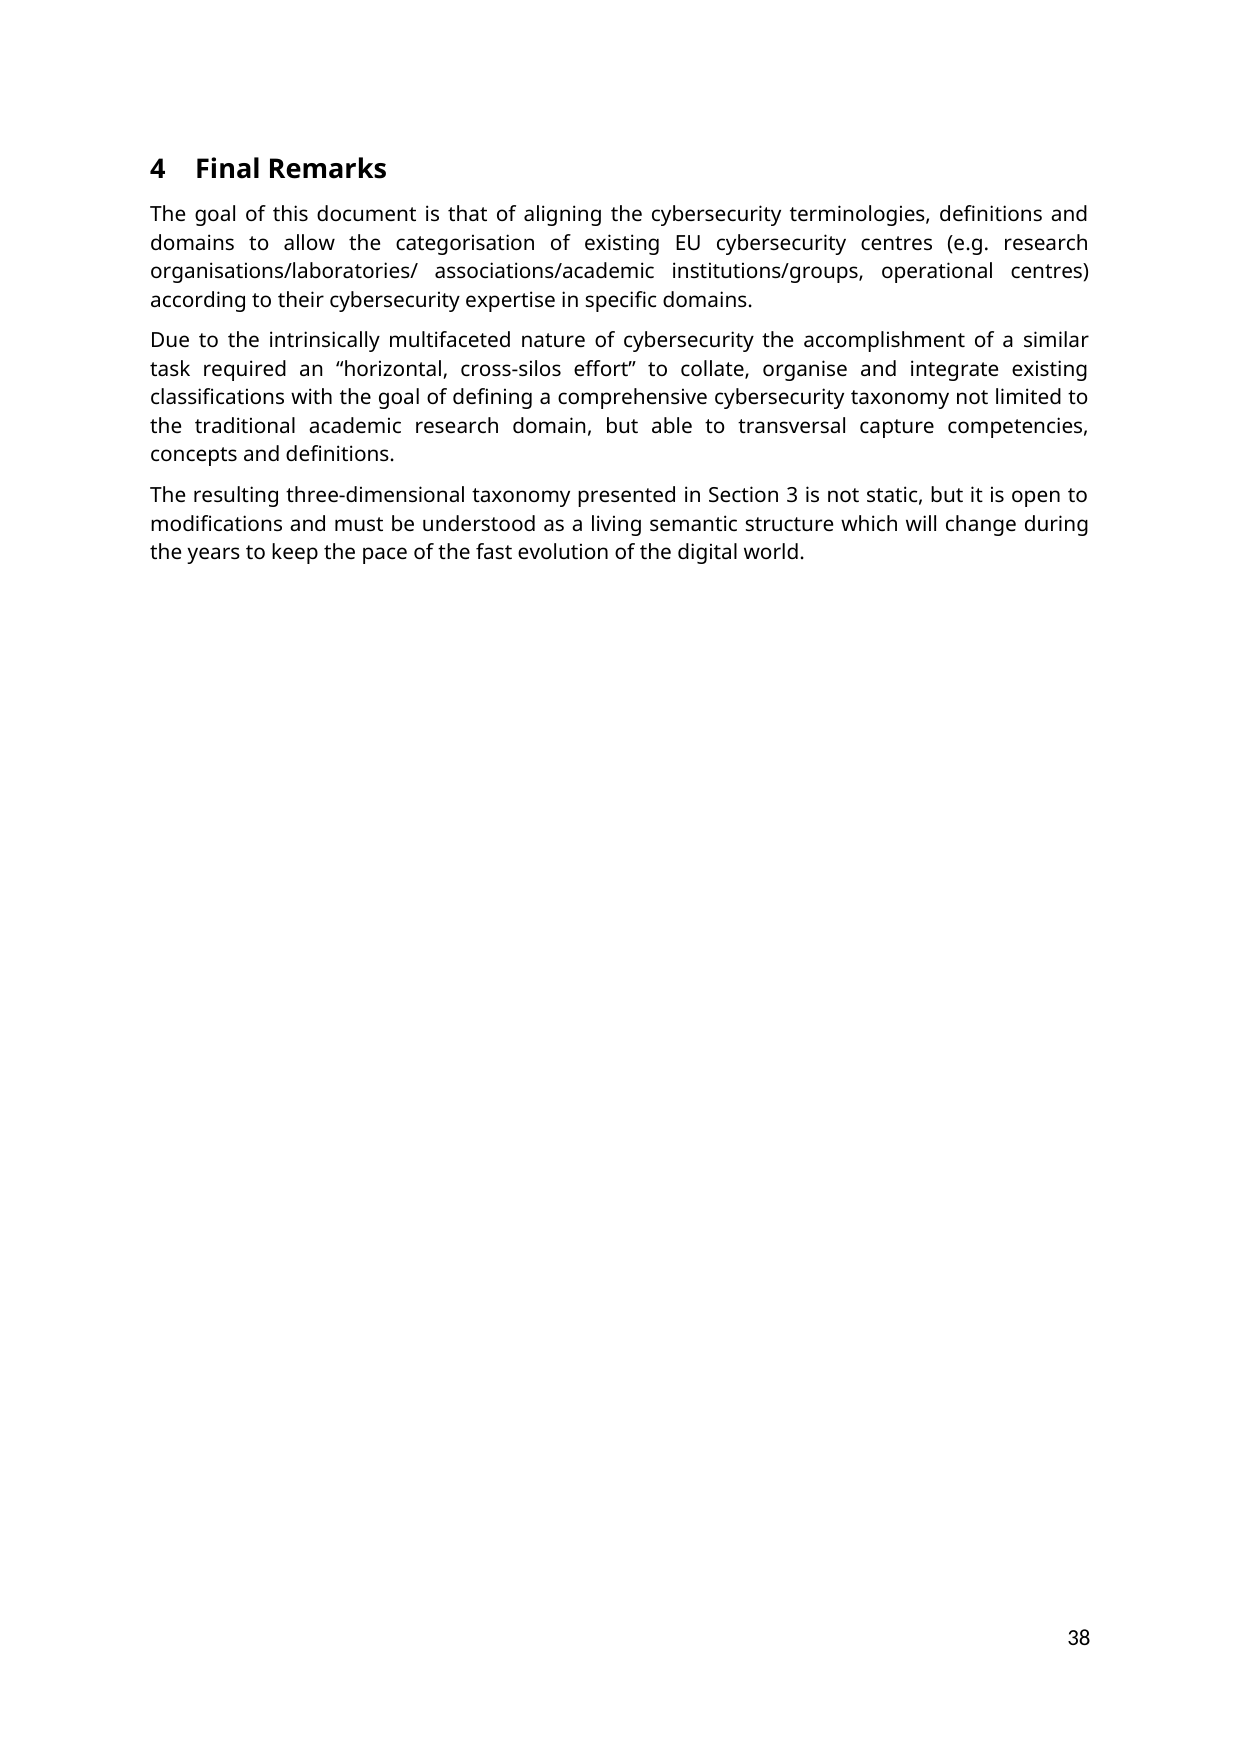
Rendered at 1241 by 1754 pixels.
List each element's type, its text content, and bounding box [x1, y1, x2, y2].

text The resulting three-dimensional taxonomy presented in Section 3 is not static, but it is open to modifications and must be understood as a living semantic structure which will change during the years to keep the pace of the fast evolution of the digital world. [150, 480, 1090, 566]
text Due to the intrinsically multifaceted nature of cybersecurity the accomplishment of a similar task required an “horizontal, cross-silos effort” to collate, organise and integrate existing classifications with the goal of defining a comprehensive cybersecurity taxonomy not limited to the traditional academic research domain, but able to transversal capture competencies, concepts and definitions. [150, 326, 1090, 468]
title Final Remarks [150, 150, 1090, 187]
text The goal of this document is that of aligning the cybersecurity terminologies, definitions and domains to allow the categorisation of existing EU cybersecurity centres (e.g. research organisations/laboratories/ associations/academic institutions/groups, operational centres) according to their cybersecurity expertise in specific domains. [150, 199, 1090, 313]
